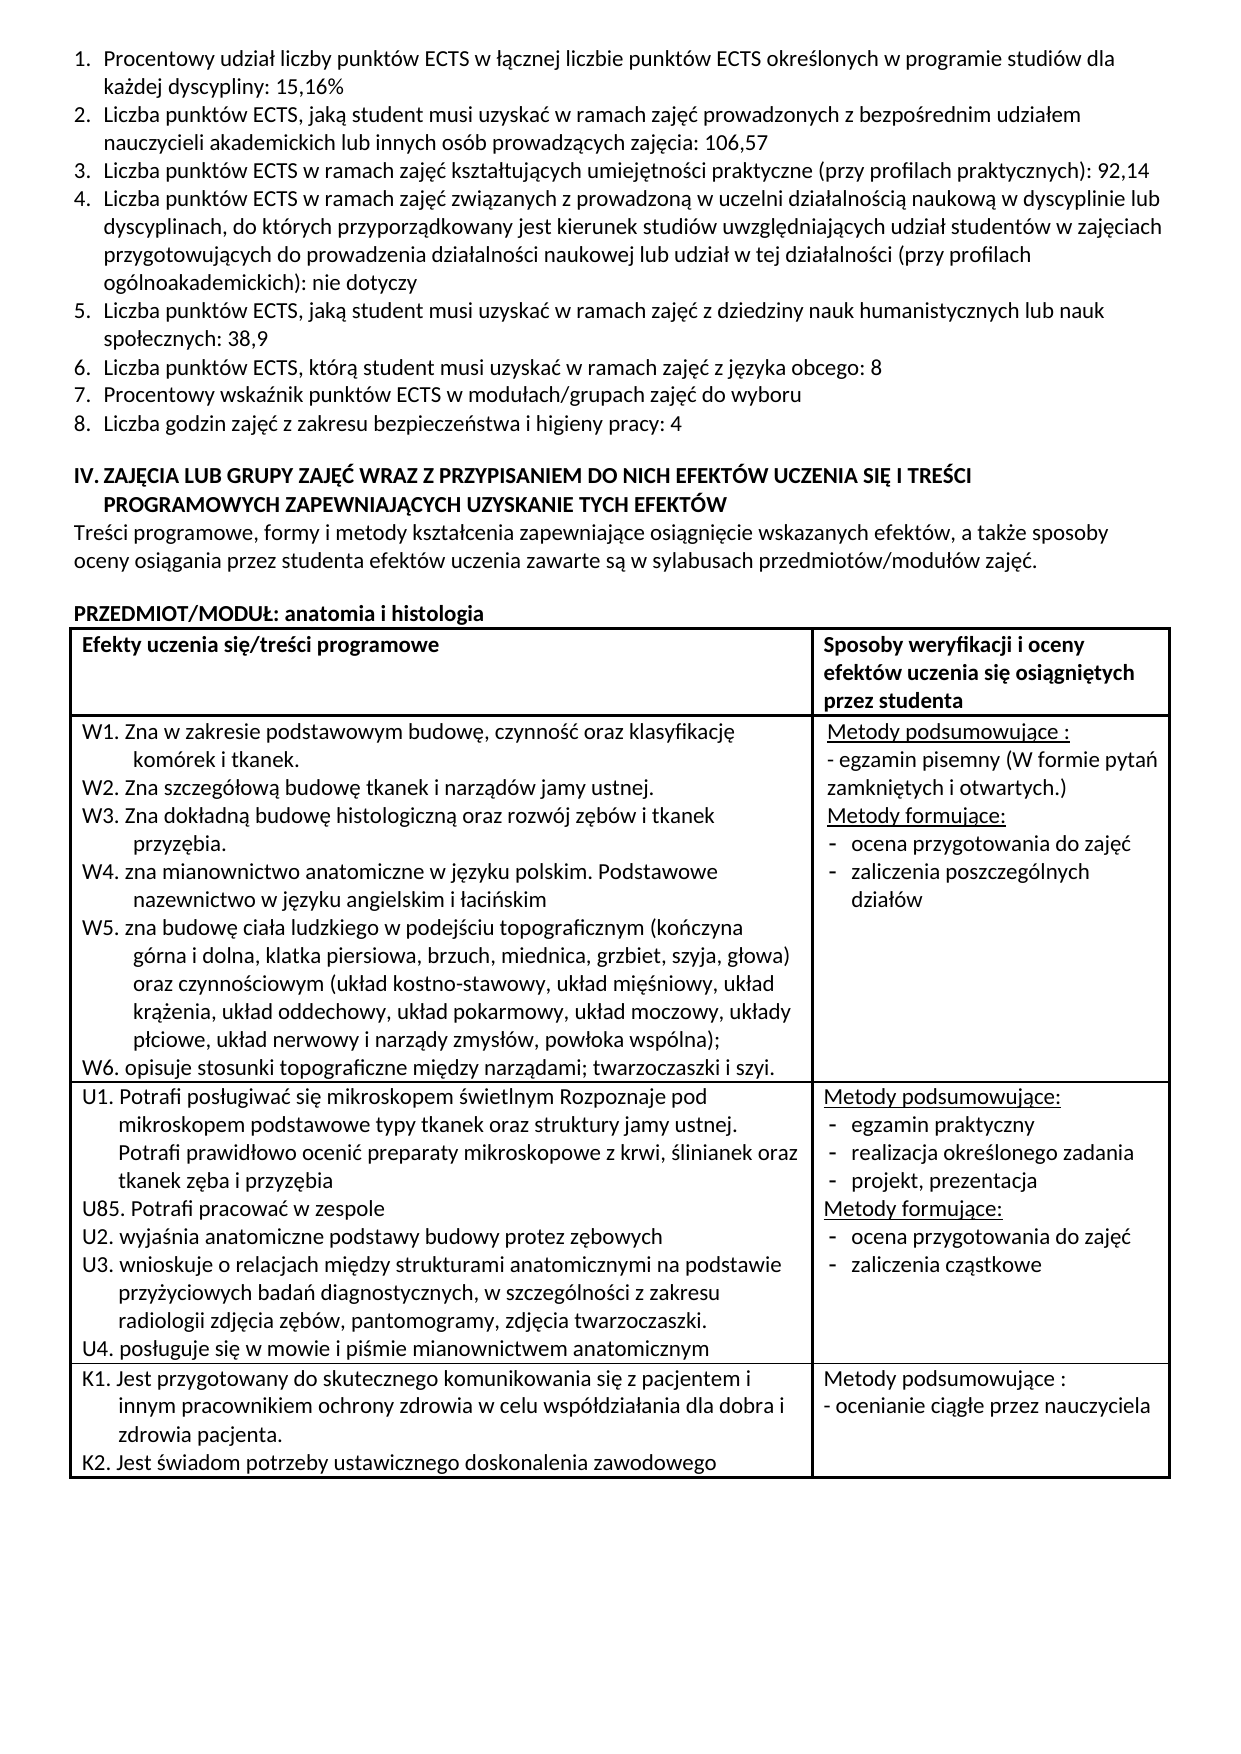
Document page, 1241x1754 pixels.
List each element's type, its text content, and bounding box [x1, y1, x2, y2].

list Treści programowe, formy i metody kształcenia zapewniające osiągnięcie wskazanych efektów, a także sposoby oceny osiągania przez studenta efektów uczenia zawarte są w sylabusach przedmiotów/modułów zajęć. [74, 518, 1166, 574]
subtitle ZAJĘCIA LUB GRUPY ZAJĘĆ WRAZ Z PRZYPISANIEM DO NICH EFEKTÓW UCZENIA SIĘ I TREŚCI PROGRAMOWYCH ZAPEWNIAJĄCYCH UZYSKANIE TYCH EFEKTÓW [74, 462, 1093, 518]
table_cell U1. Potrafi posługiwać się mikroskopem świetlnym Rozpoznaje pod mikroskopem podstawowe typy tkanek oraz struktury jamy ustnej. Potrafi prawidłowo ocenić preparaty mikroskopowe z krwi, ślinianek oraz tkanek zęba i przyzębia U85. Potrafi pracować w zespole U2. wyjaśnia anatomiczne podstawy budowy protez zębowych U3. wnioskuje o relacjach między strukturami anatomicznymi na podstawie przyżyciowych badań diagnostycznych, w szczególności z zakresu radiologii zdjęcia zębów, pantomogramy, zdjęcia twarzoczaszki. U4. posługuje się w mowie i piśmie mianownictwem anatomicznym [72, 1083, 811, 1363]
table_cell Metody podsumowujące : - ocenianie ciągłe przez nauczyciela [814, 1364, 1168, 1476]
list Liczba godzin zajęć z zakresu bezpieczeństwa i higieny pracy: 4 [74, 409, 1166, 437]
table_cell W1. Zna w zakresie podstawowym budowę, czynność oraz klasyfikację komórek i tkanek. W2. Zna szczegółową budowę tkanek i narządów jamy ustnej. W3. Zna dokładną budowę histologiczną oraz rozwój zębów i tkanek przyzębia. W4. zna mianownictwo anatomiczne w języku polskim. Podstawowe nazewnictwo w języku angielskim i łacińskim W5. zna budowę ciała ludzkiego w podejściu topograficznym (kończyna górna i dolna, klatka piersiowa, brzuch, miednica, grzbiet, szyja, głowa) oraz czynnościowym (układ kostno-stawowy, układ mięśniowy, układ krążenia, układ oddechowy, układ pokarmowy, układ moczowy, układy płciowe, układ nerwowy i narządy zmysłów, powłoka wspólna); W6. opisuje stosunki topograficzne między narządami; twarzoczaszki i szyi. [72, 717, 811, 1081]
list Liczba punktów ECTS, jaką student musi uzyskać w ramach zajęć z dziedziny nauk humanistycznych lub nauk społecznych: 38,9 [74, 297, 1166, 353]
list Liczba punktów ECTS, jaką student musi uzyskać w ramach zajęć prowadzonych z bezpośrednim udziałem nauczycieli akademickich lub innych osób prowadzących zajęcia: 106,57 [74, 100, 1166, 156]
list Procentowy wskaźnik punktów ECTS w modułach/grupach zajęć do wyboru [74, 381, 1166, 409]
table_cell Metody podsumowujące: egzamin praktyczny realizacja określonego zadania projekt, prezentacja Metody formujące: ocena przygotowania do zajęć zaliczenia cząstkowe [814, 1083, 1168, 1363]
table_cell Metody podsumowujące : - egzamin pisemny (W formie pytań zamkniętych i otwartych.) Metody formujące: ocena przygotowania do zajęć zaliczenia poszczególnych działów [814, 717, 1168, 1081]
list Liczba punktów ECTS, którą student musi uzyskać w ramach zajęć z języka obcego: 8 [74, 353, 1166, 381]
list Procentowy udział liczby punktów ECTS w łącznej liczbie punktów ECTS określonych w programie studiów dla każdej dyscypliny: 15,16% [74, 44, 1166, 100]
subtitle PRZEDMIOT/MODUŁ: anatomia i histologia [74, 599, 1093, 627]
table_cell K1. Jest przygotowany do skutecznego komunikowania się z pacjentem i innym pracownikiem ochrony zdrowia w celu współdziałania dla dobra i zdrowia pacjenta. K2. Jest świadom potrzeby ustawicznego doskonalenia zawodowego [72, 1364, 811, 1476]
table_header Sposoby weryfikacji i oceny efektów uczenia się osiągniętych przez studenta [814, 630, 1168, 714]
list Liczba punktów ECTS w ramach zajęć kształtujących umiejętności praktyczne (przy profilach praktycznych): 92,14 [74, 156, 1166, 184]
list Liczba punktów ECTS w ramach zajęć związanych z prowadzoną w uczelni działalnością naukową w dyscyplinie lub dyscyplinach, do których przyporządkowany jest kierunek studiów uwzględniających udział studentów w zajęciach przygotowujących do prowadzenia działalności naukowej lub udział w tej działalności (przy profilach ogólnoakademickich): nie dotyczy [74, 184, 1166, 297]
table_header Efekty uczenia się/treści programowe [72, 630, 811, 714]
